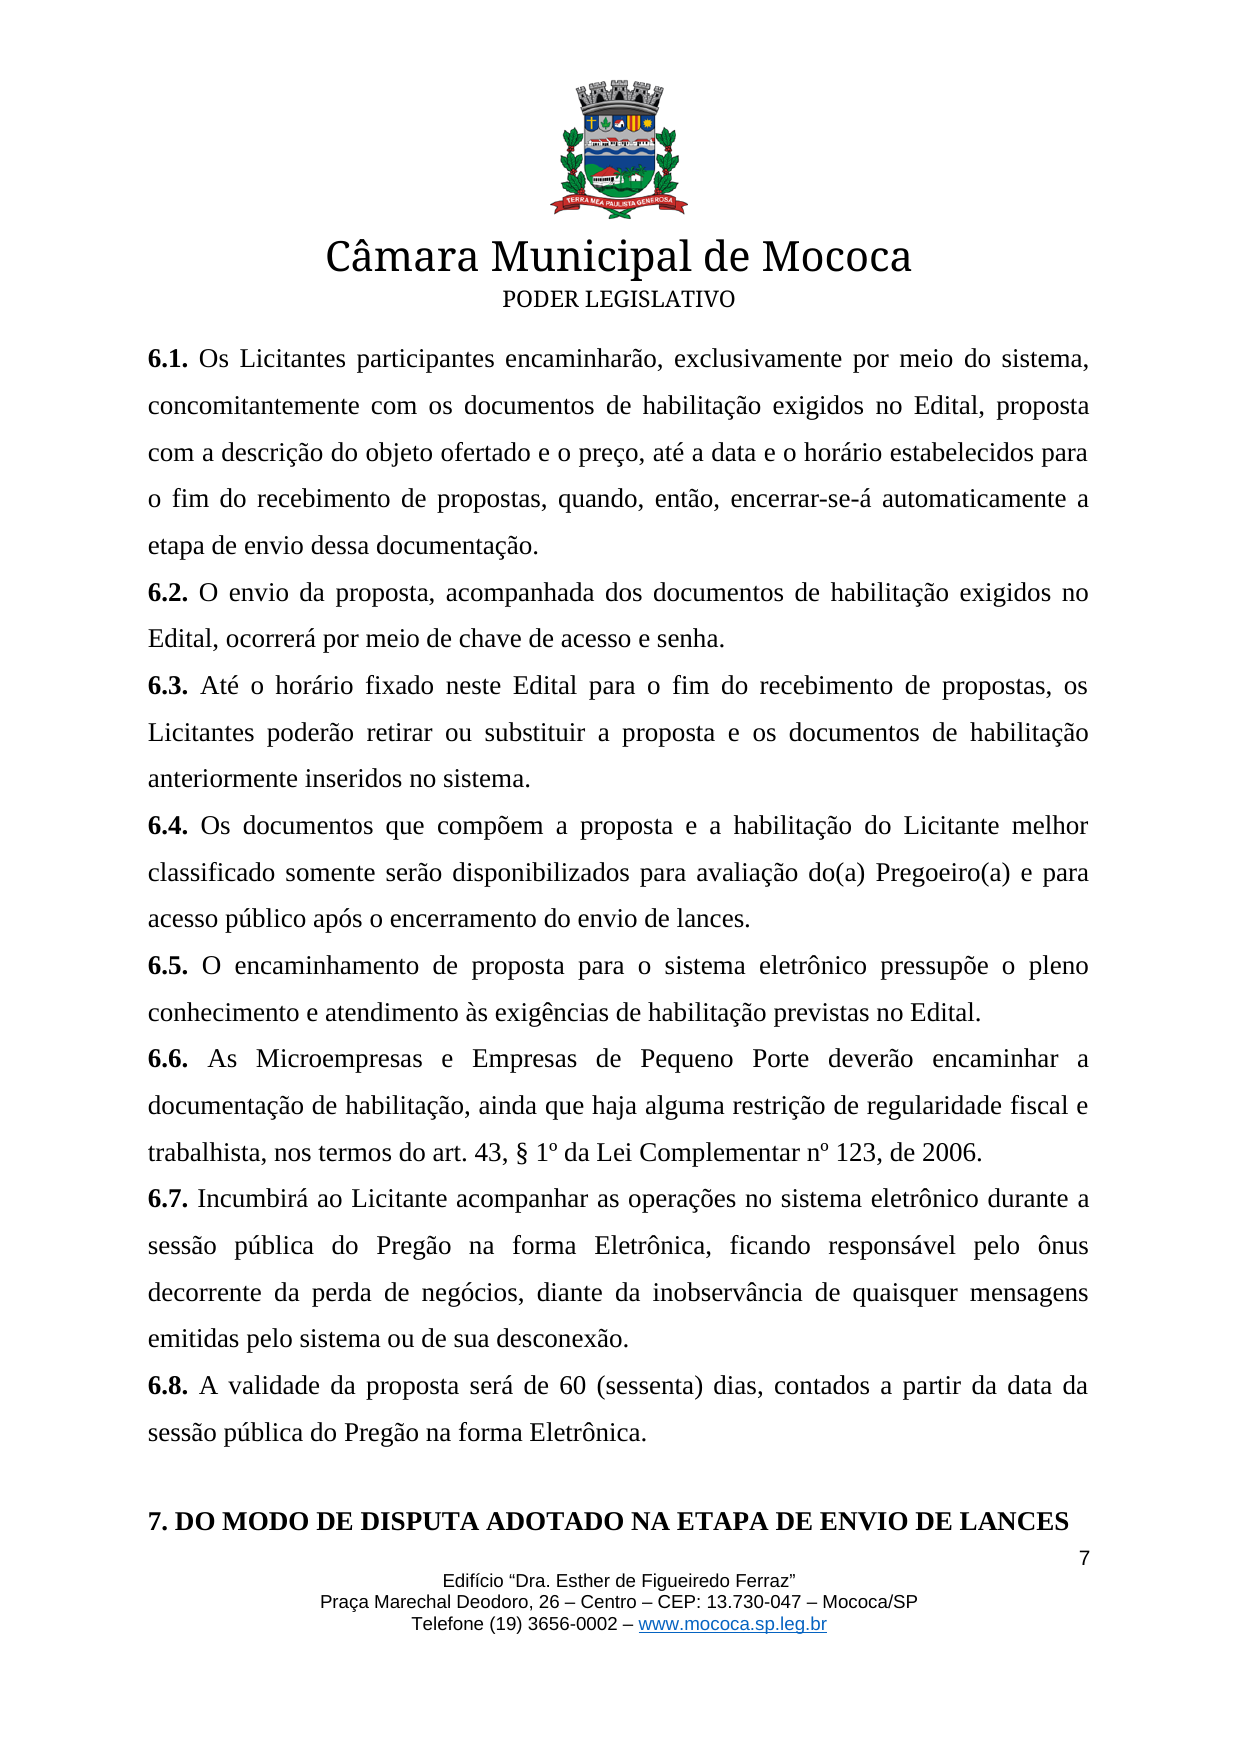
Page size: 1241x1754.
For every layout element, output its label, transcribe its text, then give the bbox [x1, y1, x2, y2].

text 6.6. As Microempresas e Empresas de Pequeno Porte deverão encaminhar a documentação de habilitação, ainda que haja alguma restrição de regularidade fiscal e trabalhista, nos termos do art. 43, § 1º da Lei Complementar nº 123, de 2006. [148, 1043, 1090, 1167]
text 7. DO MODO DE DISPUTA ADOTADO NA ETAPA DE ENVIO DE LANCES [148, 1504, 1090, 1536]
text 6.3. Até o horário fixado neste Edital para o fim do recebimento de propostas, os Licitantes poderão retirar ou substituir a proposta e os documentos de habilitação anteriormente inseridos no sistema. [148, 669, 1090, 794]
text 6.5. O encaminhamento de proposta para o sistema eletrônico pressupõe o pleno conhecimento e atendimento às exigências de habilitação previstas no Edital. [148, 949, 1090, 1027]
text 6.8. A validade da proposta será de 60 (sessenta) dias, contados a partir da data da sessão pública do Pregão na forma Eletrônica. [148, 1369, 1090, 1447]
picture [550, 75, 688, 227]
text 6.7. Incumbirá ao Licitante acompanhar as operações no sistema eletrônico durante a sessão pública do Pregão na forma Eletrônica, ficando responsável pelo ônus decorrente da perda de negócios, diante da inobservância de quaisquer mensagens emitidas pelo sistema ou de sua desconexão. [148, 1183, 1090, 1354]
text 6.2. O envio da proposta, acompanhada dos documentos de habilitação exigidos no Edital, ocorrerá por meio de chave de acesso e senha. [148, 576, 1090, 654]
text 6.4. Os documentos que compõem a proposta e a habilitação do Licitante melhor classificado somente serão disponibilizados para avaliação do(a) Pregoeiro(a) e para acesso público após o encerramento do envio de lances. [148, 809, 1090, 934]
text 6.1. Os Licitantes participantes encaminharão, exclusivamente por meio do sistema, concomitantemente com os documentos de habilitação exigidos no Edital, proposta com a descrição do objeto ofertado e o preço, até a data e o horário estabelecidos para o fim do recebimento de propostas, quando, então, encerrar-se-á automaticamente a etapa de envio dessa documentação. [148, 343, 1090, 560]
